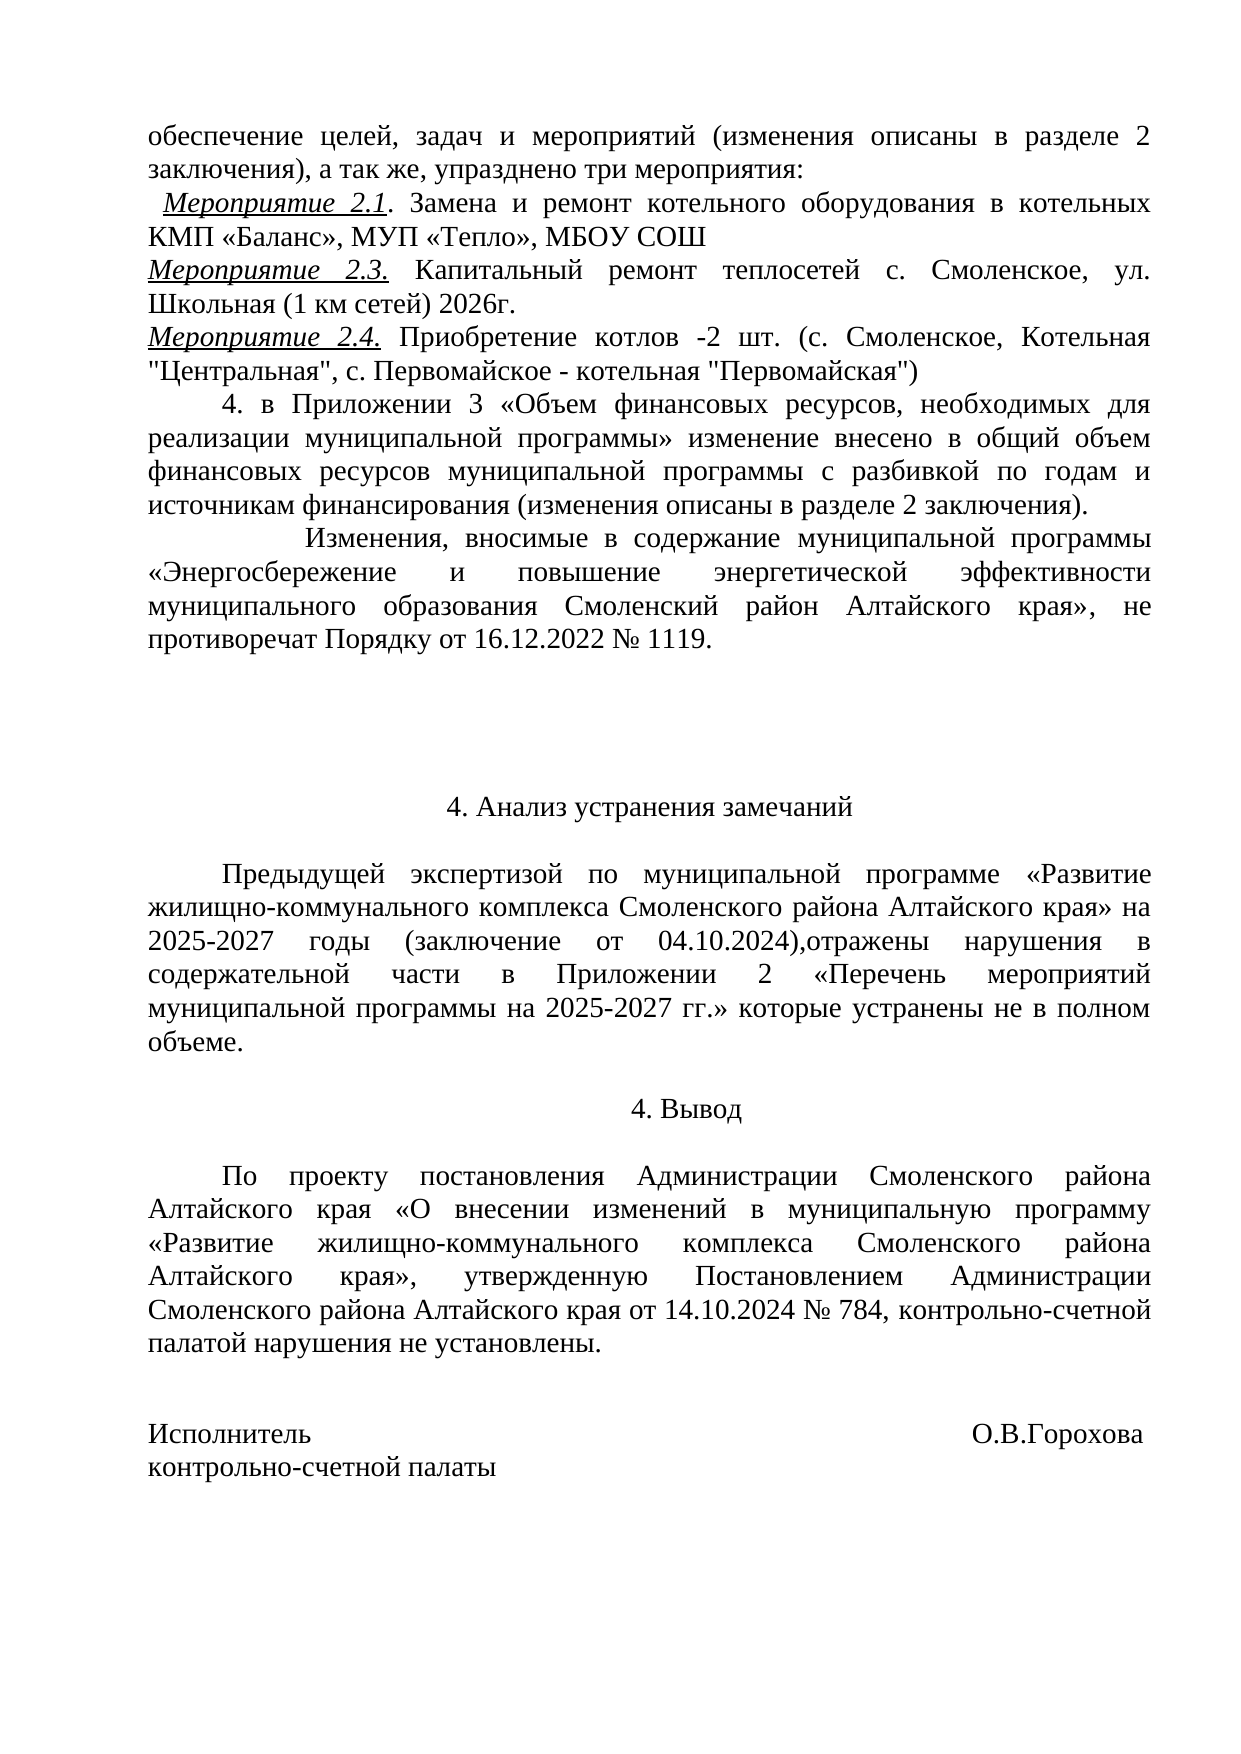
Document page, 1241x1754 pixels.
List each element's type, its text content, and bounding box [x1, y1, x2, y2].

text 4. Вывод [148, 1091, 1152, 1124]
text Предыдущей экспертизой по муниципальной программе «Развитие жилищно-коммунального комплекса Смоленского района Алтайского края» на 2025-2027 годы (заключение от 04.10.2024),отражены нарушения в содержательной части в Приложении 2 «Перечень мероприятий муниципальной программы на 2025-2027 гг.» которые устранены не в полном объеме. [148, 856, 1152, 1057]
text 4. в Приложении 3 «Объем финансовых ресурсов, необходимых для реализации муниципальной программы» изменение внесено в общий объем финансовых ресурсов муниципальной программы с разбивкой по годам и источникам финансирования (изменения описаны в разделе 2 заключения). [148, 386, 1152, 521]
text Исполнитель О.В.Горохова контрольно-счетной палаты [148, 1416, 1152, 1483]
list Мероприятие 2.4. Приобретение котлов -2 шт. (с. Смоленское, Котельная "Центральная", с. Первомайское - котельная "Первомайская") [148, 319, 1152, 386]
text Мероприятие 2.3. Капитальный ремонт теплосетей с. Смоленское, ул. Школьная (1 км сетей) 2026г. [148, 252, 1152, 319]
text По проекту постановления Администрации Смоленского района Алтайского края «О внесении изменений в муниципальную программу «Развитие жилищно-коммунального комплекса Смоленского района Алтайского края», утвержденную Постановлением Администрации Смоленского района Алтайского края от 14.10.2024 № 784, контрольно-счетной палатой нарушения не установлены. [148, 1158, 1152, 1359]
text Мероприятие 2.1. Замена и ремонт котельного оборудования в котельных КМП «Баланс», МУП «Тепло», МБОУ СОШ [148, 185, 1152, 252]
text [148, 118, 1152, 185]
text Изменения, вносимые в содержание муниципальной программы «Энергосбережение и повышение энергетической эффективности муниципального образования Смоленский район Алтайского края», не противоречат Порядку от 16.12.2022 № 1119. [148, 521, 1152, 655]
text 4. Анализ устранения замечаний [148, 789, 1152, 822]
